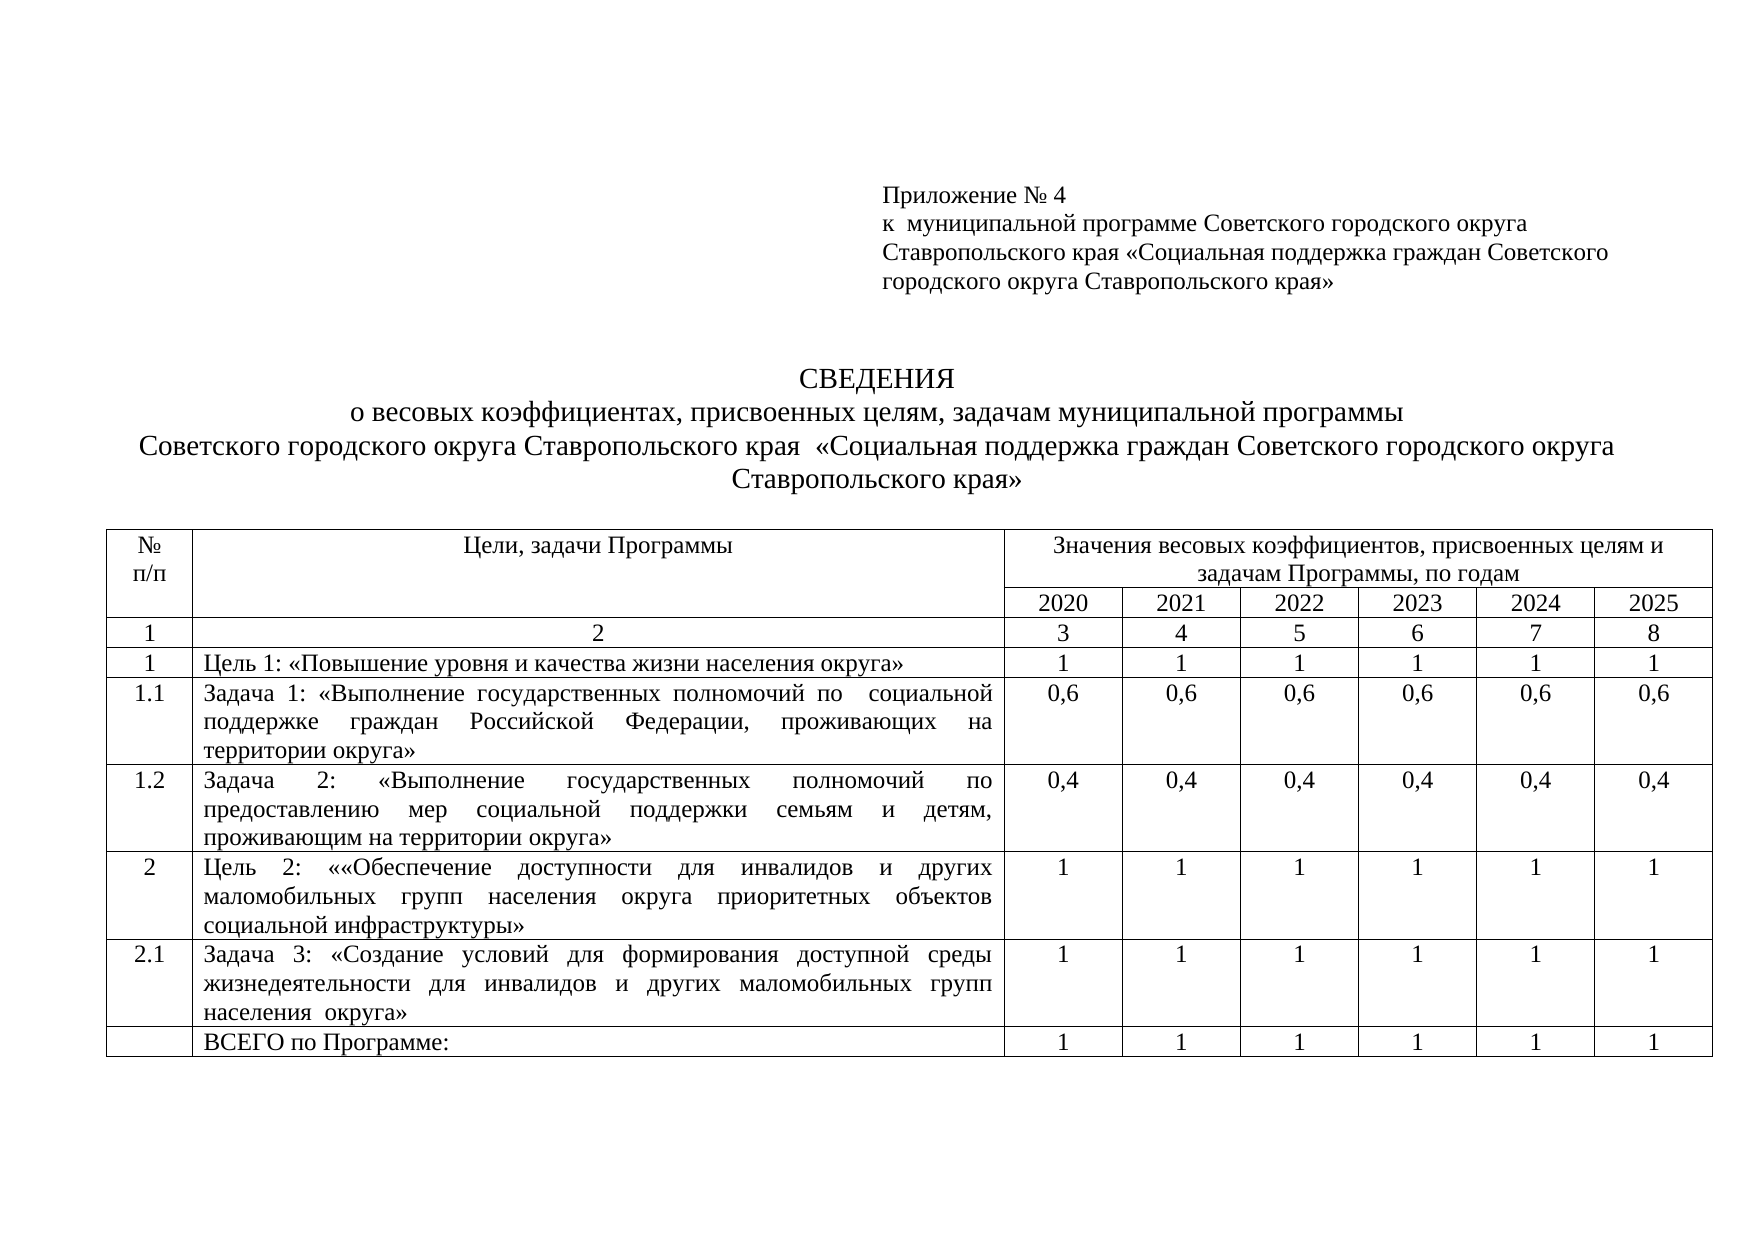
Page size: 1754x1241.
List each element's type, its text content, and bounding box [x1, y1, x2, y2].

table_cell 0,4 [1359, 765, 1476, 851]
table_cell 2021 [1123, 588, 1240, 617]
table_header № п/п [107, 530, 192, 617]
table_cell 0,4 [1241, 765, 1358, 851]
table_cell 2 [107, 852, 192, 938]
table_header [96, 180, 1647, 361]
table_cell 1 [1005, 1027, 1122, 1056]
table_cell 1 [1005, 852, 1122, 938]
text Сведения [118, 361, 1636, 394]
table_cell 1 [1595, 852, 1712, 938]
table_cell 1 [1595, 1027, 1712, 1056]
table_cell 4 [1123, 618, 1240, 647]
table_cell 1 [1359, 852, 1476, 938]
table_cell 0,6 [1359, 678, 1476, 764]
table_cell [107, 1027, 192, 1056]
text Советского городского округа Ставропольского края «Социальная поддержка граждан Советского городского округа Ставропольского края» [118, 428, 1636, 495]
table_cell 1 [1359, 648, 1476, 677]
table_cell 1 [1241, 940, 1358, 1026]
table_cell 1 [1359, 1027, 1476, 1056]
table_cell Задача 3: «Создание условий для формирования доступной среды жизнедеятельности для инвалидов и других маломобильных групп населения округа» [193, 940, 1004, 1026]
table_cell 1.2 [107, 765, 192, 851]
table_cell 1.1 [107, 678, 192, 764]
table_cell Задача 1: «Выполнение государственных полномочий по социальной поддержке граждан Российской Федерации, проживающих на территории округа» [193, 678, 1004, 764]
table_cell 1 [107, 648, 192, 677]
table_cell 7 [1477, 618, 1594, 647]
table_cell 1 [1477, 648, 1594, 677]
table_cell 1 [1241, 1027, 1358, 1056]
table_cell 0,6 [1123, 678, 1240, 764]
table_header Цели, задачи Программы [193, 530, 1004, 617]
table_header Значения весовых коэффициентов, присвоенных целям и задачам Программы, по годам [1005, 530, 1712, 587]
table_cell 2025 [1595, 588, 1712, 617]
table_cell Задача 2: «Выполнение государственных полномочий по предоставлению мер социальной поддержки семьям и детям, проживающим на территории округа» [193, 765, 1004, 851]
table_cell 0,6 [1477, 678, 1594, 764]
table_cell 1 [1477, 852, 1594, 938]
table_cell 0,4 [1005, 765, 1122, 851]
table_cell 1 [1241, 648, 1358, 677]
table_cell 1 [1241, 852, 1358, 938]
table_cell 0,4 [1595, 765, 1712, 851]
table_cell 2020 [1005, 588, 1122, 617]
table_cell 3 [1005, 618, 1122, 647]
table_cell Цель 2: ««Обеспечение доступности для инвалидов и других маломобильных групп населения округа приоритетных объектов социальной инфраструктуры» [193, 852, 1004, 938]
table_cell Цель 1: «Повышение уровня и качества жизни населения округа» [193, 648, 1004, 677]
table_cell 0,6 [1595, 678, 1712, 764]
table_cell 8 [1595, 618, 1712, 647]
table_cell 2.1 [107, 940, 192, 1026]
table_cell 1 [1595, 648, 1712, 677]
table_cell 1 [1477, 1027, 1594, 1056]
table_cell 0,6 [1005, 678, 1122, 764]
table_cell 1 [1123, 852, 1240, 938]
table_cell 2 [193, 618, 1004, 647]
table_cell 6 [1359, 618, 1476, 647]
table_cell 0,6 [1241, 678, 1358, 764]
table_cell 2022 [1241, 588, 1358, 617]
table_cell 0,4 [1477, 765, 1594, 851]
table_cell 2024 [1477, 588, 1594, 617]
table_cell ВСЕГО по Программе: [193, 1027, 1004, 1056]
table_cell 2023 [1359, 588, 1476, 617]
table_cell 1 [1123, 940, 1240, 1026]
table_cell 1 [1123, 1027, 1240, 1056]
table_cell 0,4 [1123, 765, 1240, 851]
table_cell 1 [107, 618, 192, 647]
table_cell 1 [1123, 648, 1240, 677]
table_cell 1 [1477, 940, 1594, 1026]
table_cell 1 [1005, 648, 1122, 677]
table_cell 5 [1241, 618, 1358, 647]
table_cell 1 [1005, 940, 1122, 1026]
table_cell 1 [1595, 940, 1712, 1026]
table_cell 1 [1359, 940, 1476, 1026]
text о весовых коэффициентах, присвоенных целям, задачам муниципальной программы [118, 394, 1636, 428]
